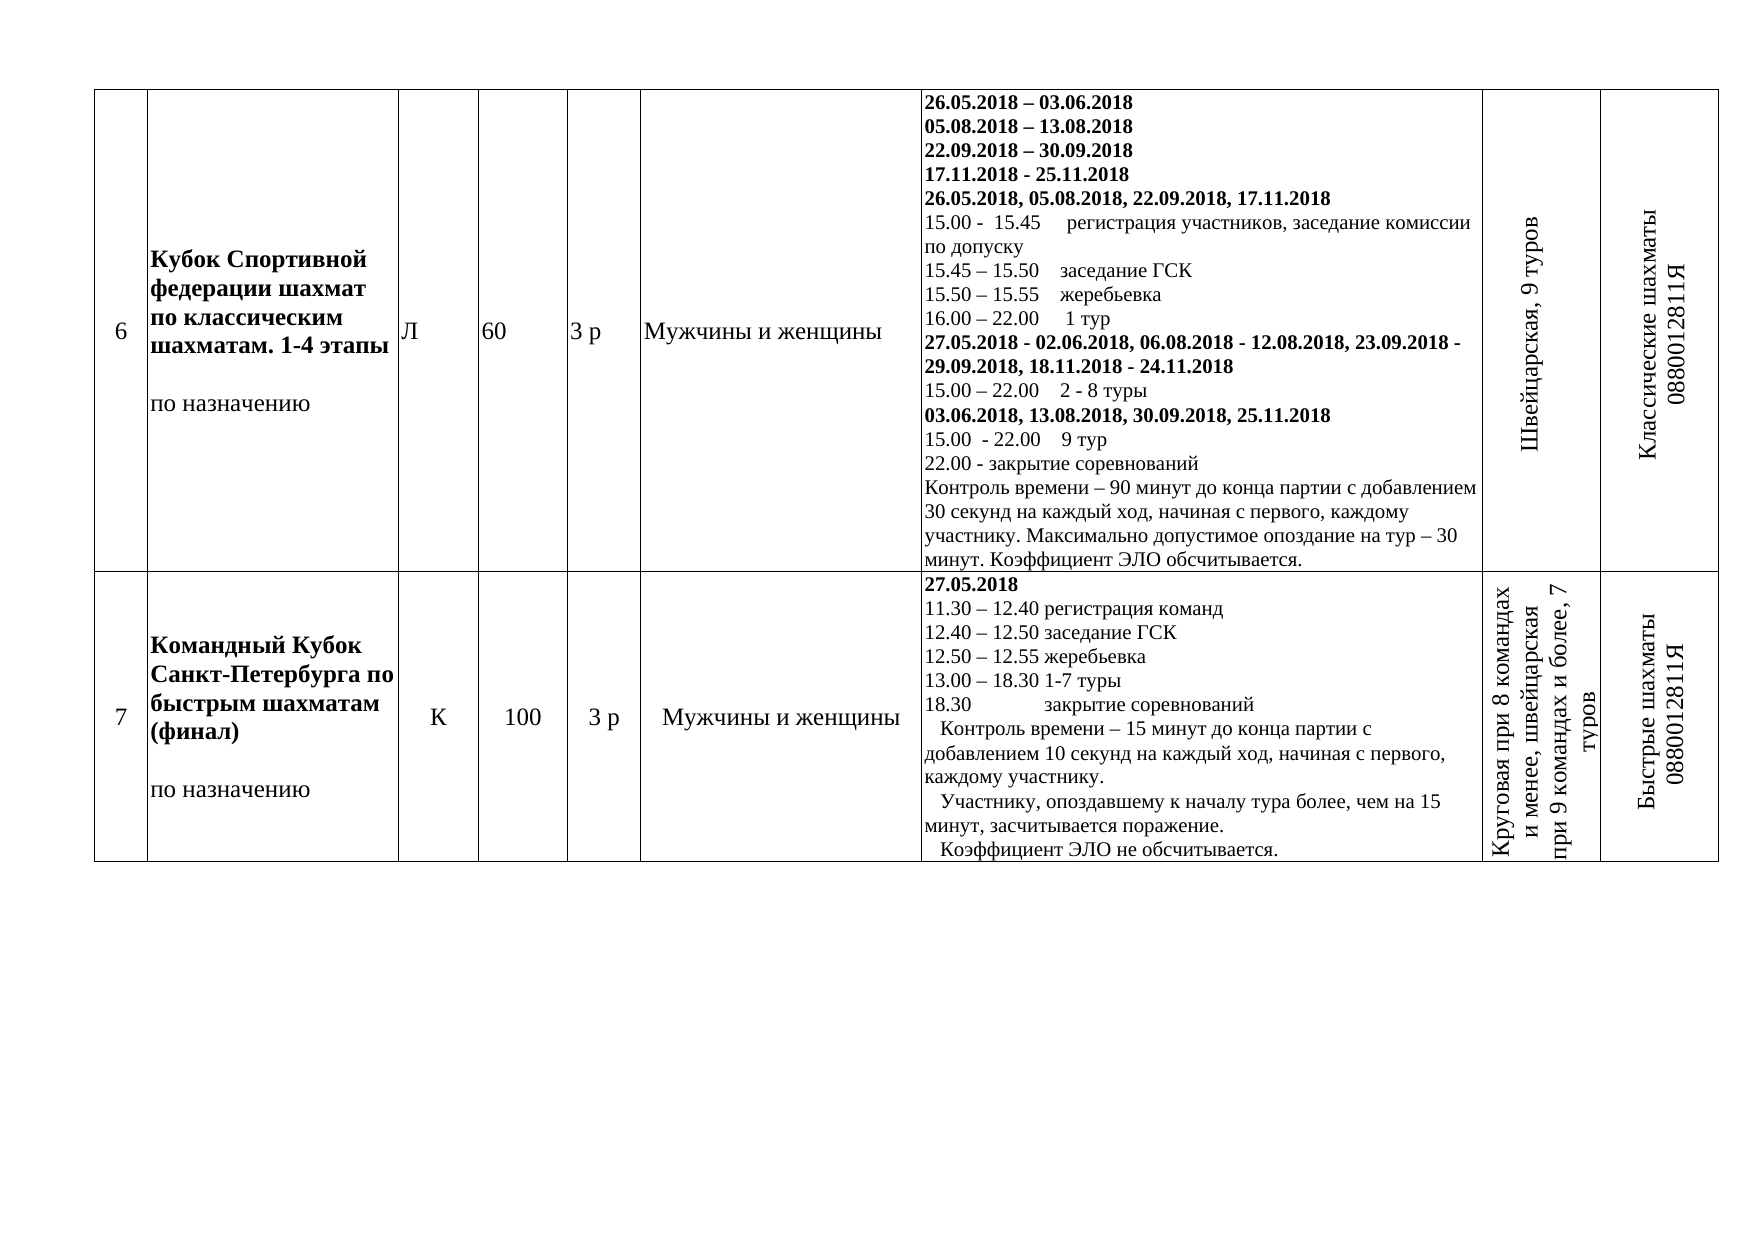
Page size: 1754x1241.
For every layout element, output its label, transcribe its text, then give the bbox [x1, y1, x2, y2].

table_cell 60 [479, 90, 567, 571]
table_cell К [399, 572, 478, 861]
table_cell Мужчины и женщины [641, 572, 921, 861]
table_cell 3 р [568, 572, 640, 861]
table_cell Быстрые шахматы 0880012811Я [1601, 572, 1718, 861]
table_cell 3 р [568, 90, 640, 571]
table_cell 100 [479, 572, 567, 861]
table_cell Классические шахматы 0880012811Я [1601, 90, 1718, 571]
table_cell Швейцарская, 9 туров [1483, 90, 1600, 571]
table_cell 26.05.2018 – 03.06.2018 05.08.2018 – 13.08.2018 22.09.2018 – 30.09.2018 17.11.2018 - 25.11.2018 26.05.2018, 05.08.2018, 22.09.2018, 17.11.2018 15.00 - 15.45 регистрация участников, заседание комиссии по допуску 15.45 – 15.50 заседание ГСК 15.50 – 15.55 жеребьевка 16.00 – 22.00 1 тур 27.05.2018 - 02.06.2018, 06.08.2018 - 12.08.2018, 23.09.2018 - 29.09.2018, 18.11.2018 - 24.11.2018 15.00 – 22.00 2 - 8 туры 03.06.2018, 13.08.2018, 30.09.2018, 25.11.2018 15.00 - 22.00 9 тур 22.00 - закрытие соревнований Контроль времени – 90 минут до конца партии с добавлением 30 секунд на каждый ход, начиная с первого, каждому участнику. Максимально допустимое опоздание на тур – 30 минут. Коэффициент ЭЛО обсчитывается. [922, 90, 1482, 571]
table_cell 27.05.2018 11.30 – 12.40 регистрация команд 12.40 – 12.50 заседание ГСК 12.50 – 12.55 жеребьевка 13.00 – 18.30 1-7 туры 18.30 закрытие соревнований Контроль времени – 15 минут до конца партии с добавлением 10 секунд на каждый ход, начиная с первого, каждому участнику. Участнику, опоздавшему к началу тура более, чем на 15 минут, засчитывается поражение. Коэффициент ЭЛО не обсчитывается. [922, 572, 1482, 861]
table_cell 6 [95, 90, 147, 571]
table_cell Круговая при 8 командах и менее, швейцарская при 9 командах и более, 7 туров [1483, 572, 1600, 861]
table_cell Л [399, 90, 478, 571]
table_cell Кубок Спортивной федерации шахмат по классическим шахматам. 1-4 этапы по назначению [148, 90, 398, 571]
table_cell Мужчины и женщины [641, 90, 921, 571]
table_cell Командный Кубок Санкт-Петербурга по быстрым шахматам (финал) по назначению [148, 572, 398, 861]
table_cell 7 [95, 572, 147, 861]
